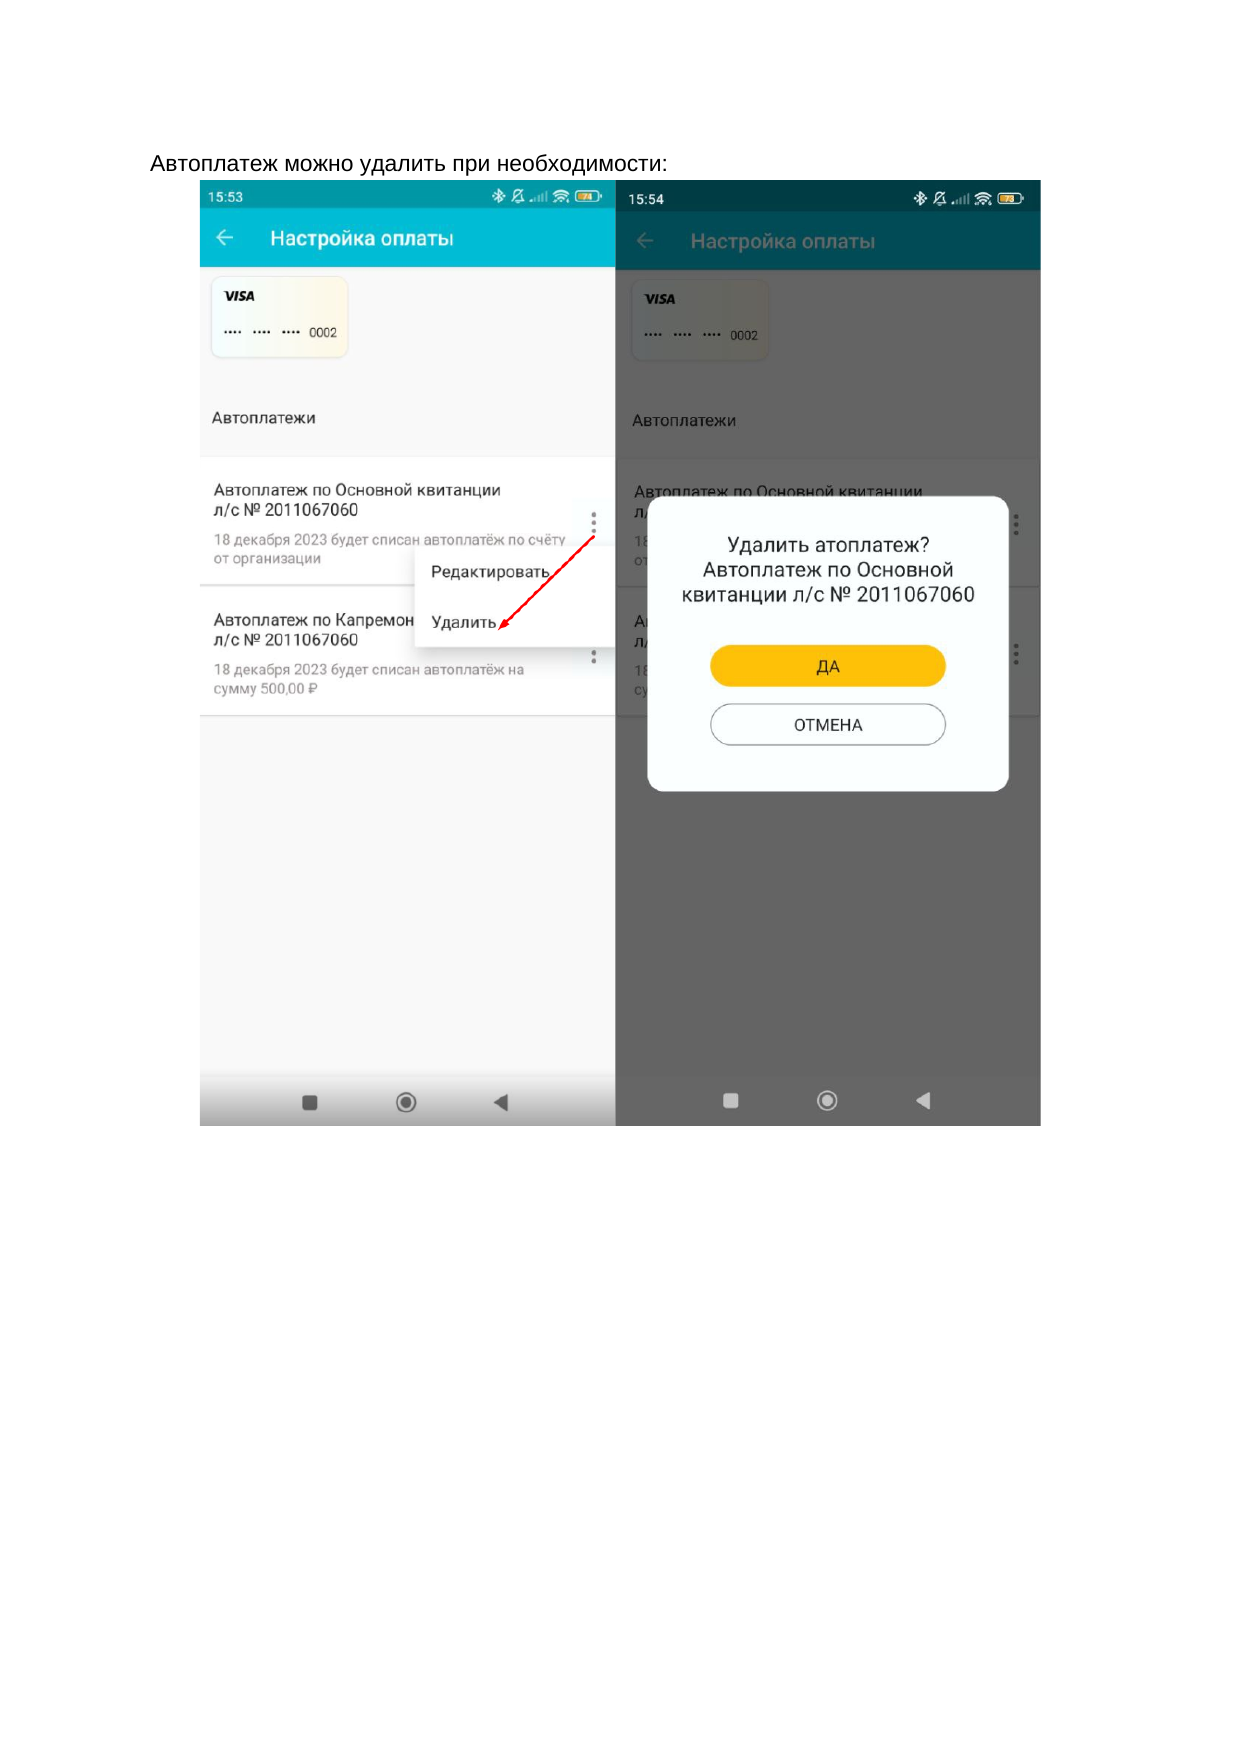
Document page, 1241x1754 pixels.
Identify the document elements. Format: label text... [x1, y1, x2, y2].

text Автоплатеж можно удалить при необходимости: [150, 150, 1090, 176]
picture [199, 180, 1041, 1126]
